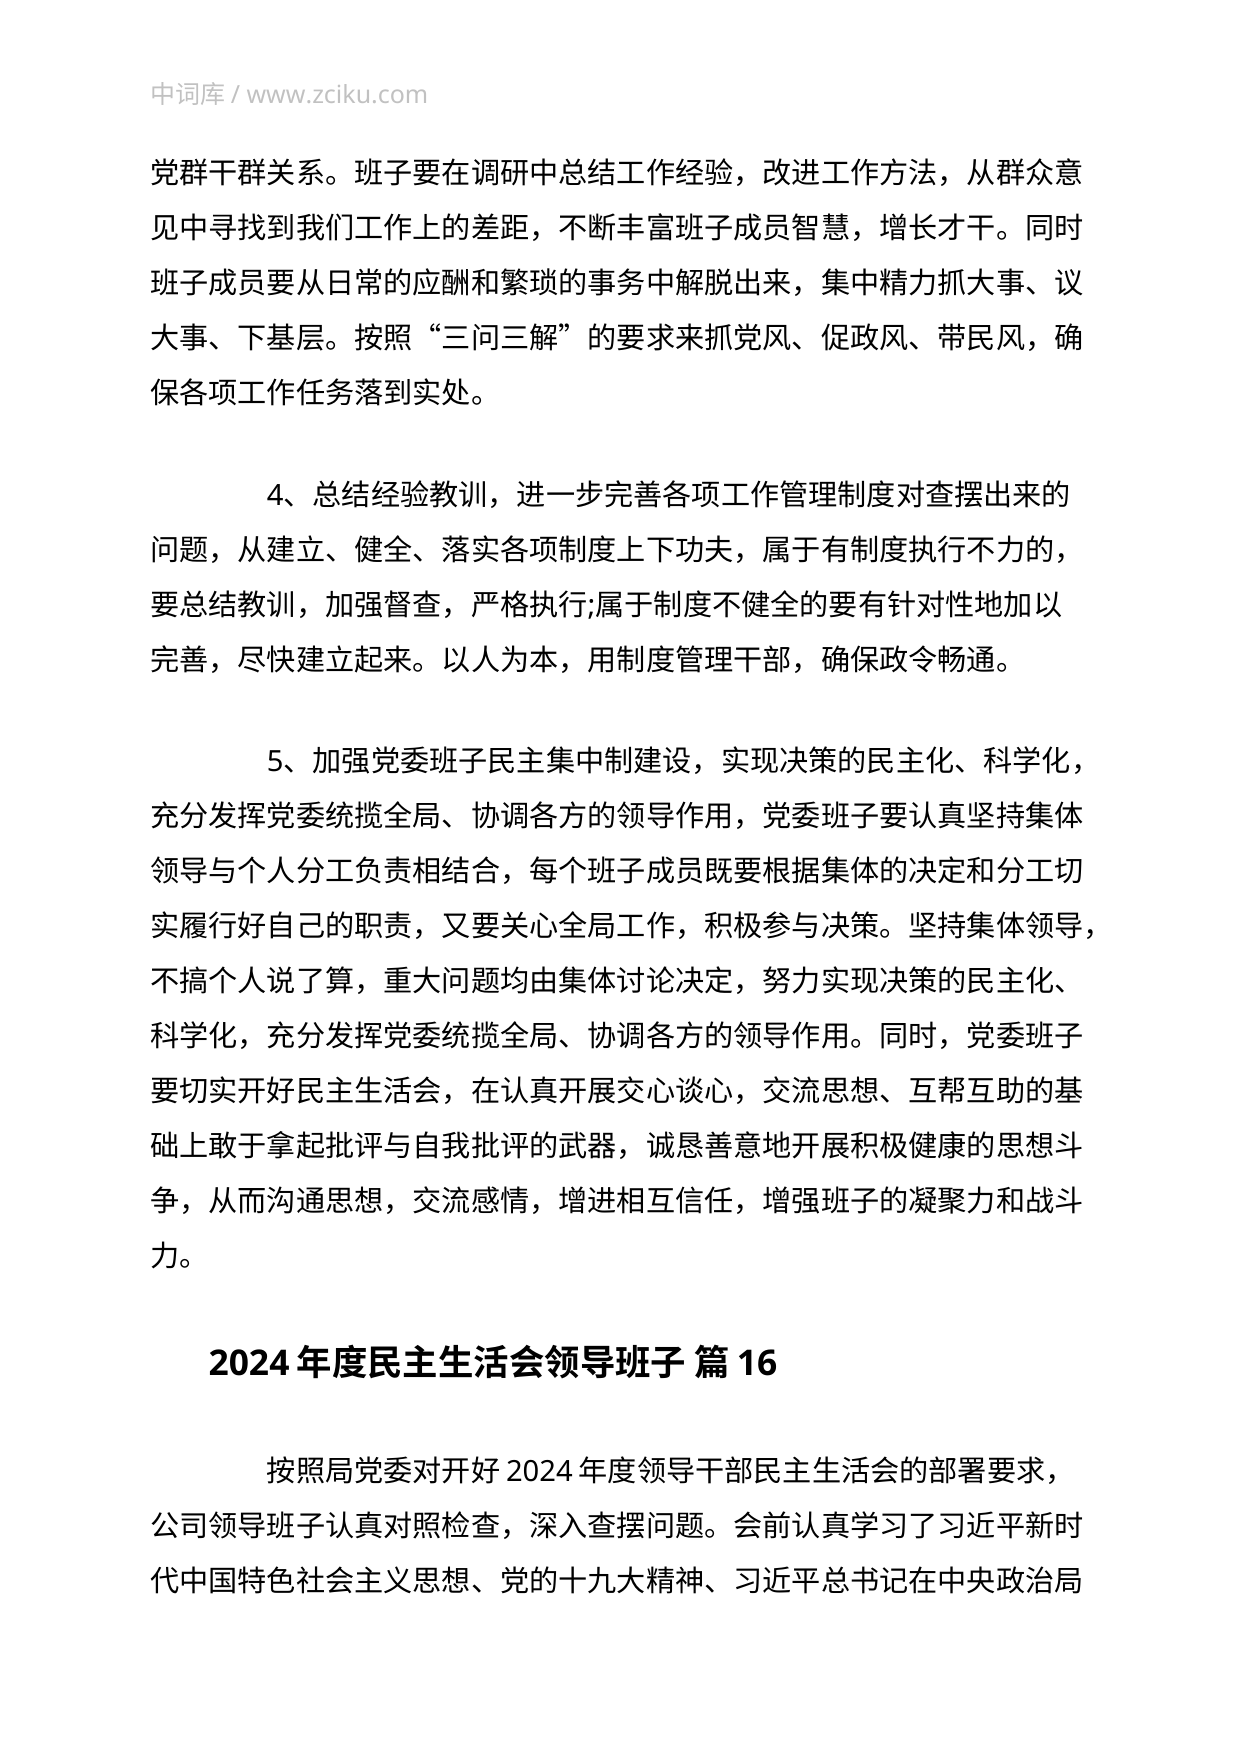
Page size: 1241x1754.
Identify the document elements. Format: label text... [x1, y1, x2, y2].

text 5、加强党委班子民主集中制建设，实现决策的民主化、科学化，充分发挥党委统揽全局、协调各方的领导作用，党委班子要认真坚持集体领导与个人分工负责相结合，每个班子成员既要根据集体的决定和分工切实履行好自己的职责，又要关心全局工作，积极参与决策。坚持集体领导，不搞个人说了算，重大问题均由集体讨论决定，努力实现决策的民主化、科学化，充分发挥党委统揽全局、协调各方的领导作用。同时，党委班子要切实开好民主生活会，在认真开展交心谈心，交流思想、互帮互助的基础上敢于拿起批评与自我批评的武器，诚恳善意地开展积极健康的思想斗争，从而沟通思想，交流感情，增进相互信任，增强班子的凝聚力和战斗力。 [150, 738, 1090, 1274]
text 2024年度民主生活会领导班子 篇16 [150, 1334, 1090, 1385]
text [150, 1447, 1090, 1600]
text 4、总结经验教训，进一步完善各项工作管理制度对查摆出来的问题，从建立、健全、落实各项制度上下功夫，属于有制度执行不力的，要总结教训，加强督查，严格执行;属于制度不健全的要有针对性地加以完善，尽快建立起来。以人为本，用制度管理干部，确保政令畅通。 [150, 471, 1090, 678]
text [150, 150, 1090, 412]
